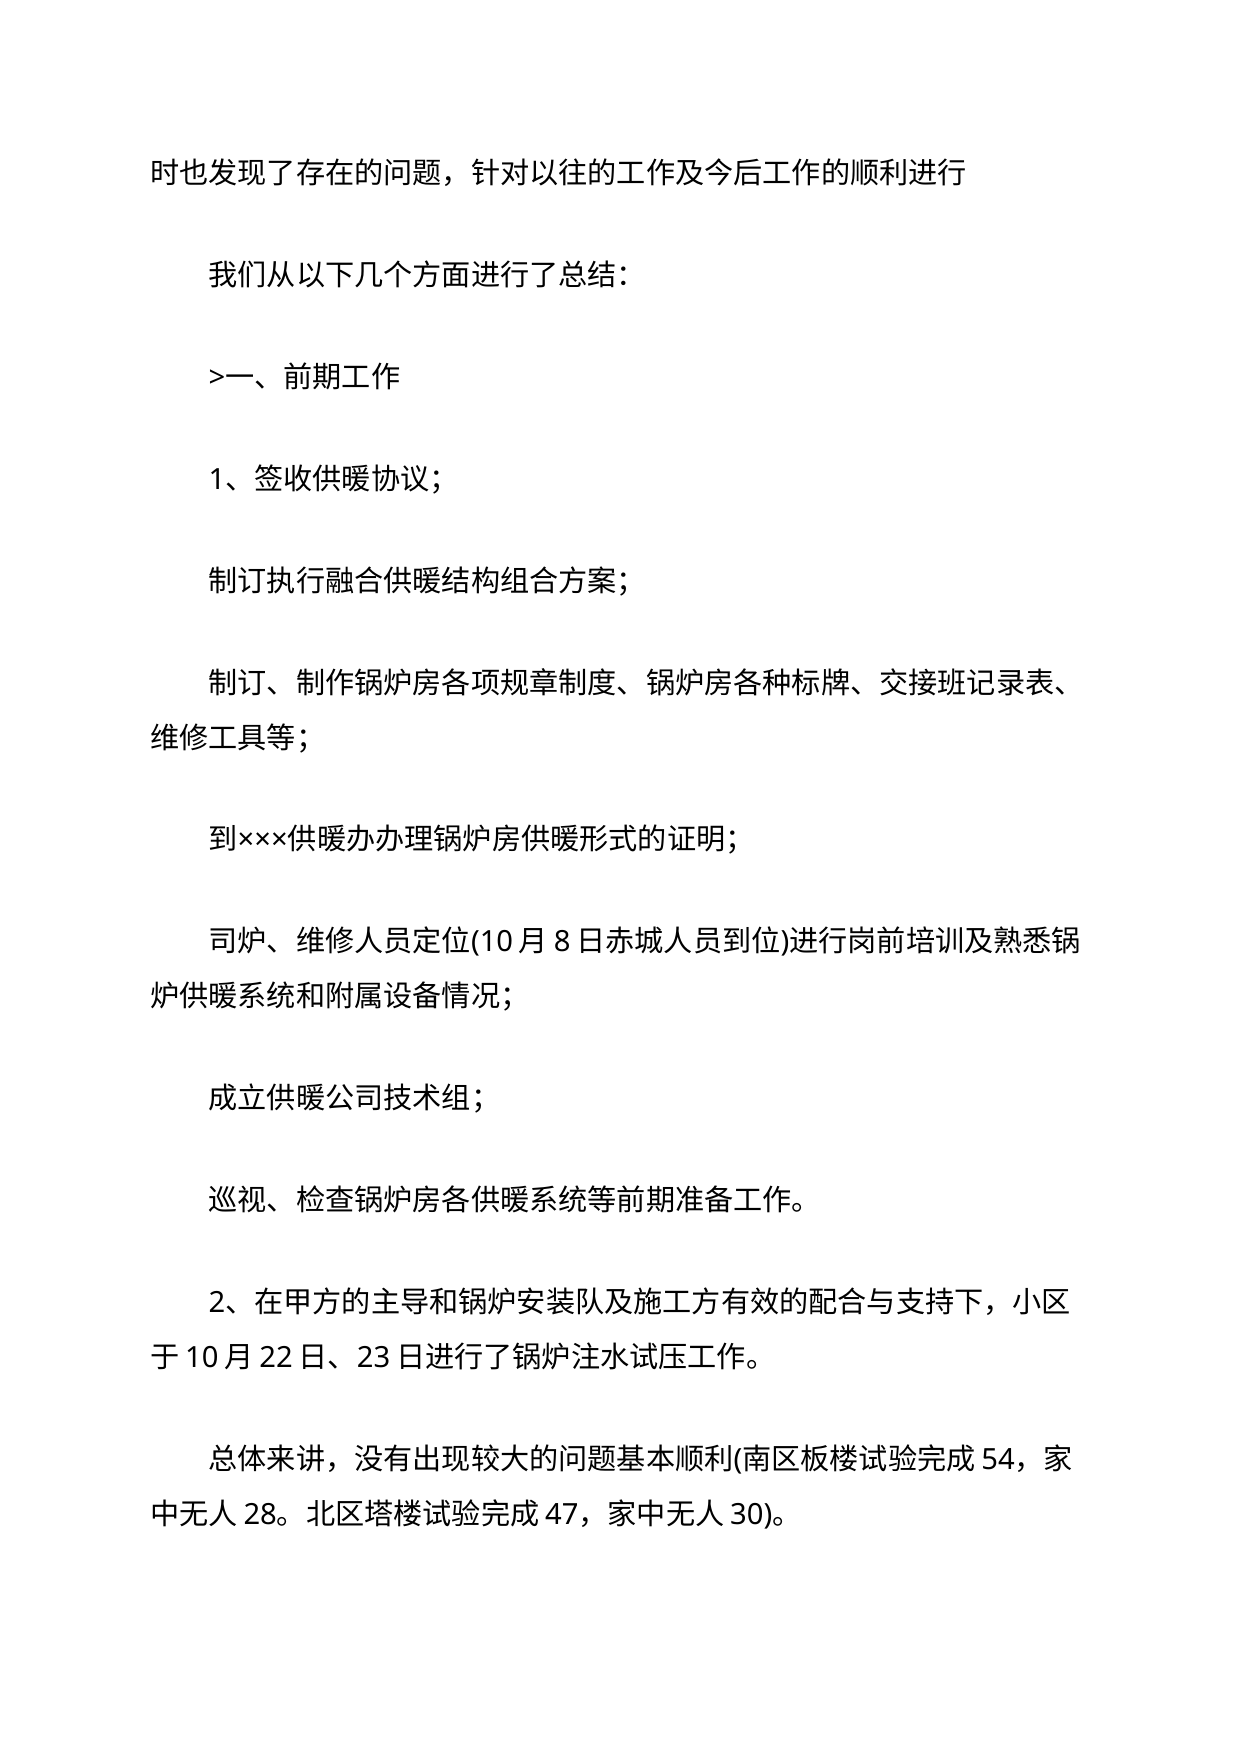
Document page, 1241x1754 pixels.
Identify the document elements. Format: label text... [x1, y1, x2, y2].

text 到×××供暖办办理锅炉房供暖形式的证明； [150, 816, 1090, 858]
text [150, 150, 1090, 192]
text 巡视、检查锅炉房各供暖系统等前期准备工作。 [150, 1176, 1090, 1219]
text 成立供暖公司技术组； [150, 1075, 1090, 1117]
text 总体来讲，没有出现较大的问题基本顺利(南区板楼试验完成54，家中无人28。北区塔楼试验完成47，家中无人30)。 [150, 1435, 1090, 1533]
text 制订执行融合供暖结构组合方案； [150, 557, 1090, 600]
text 1、签收供暖协议； [150, 456, 1090, 498]
text 2、在甲方的主导和锅炉安装队及施工方有效的配合与支持下，小区于10月22日、23日进行了锅炉注水试压工作。 [150, 1278, 1090, 1376]
text 制订、制作锅炉房各项规章制度、锅炉房各种标牌、交接班记录表、维修工具等； [150, 659, 1090, 756]
text >一、前期工作 [150, 353, 1090, 396]
text 我们从以下几个方面进行了总结： [150, 252, 1090, 294]
text 司炉、维修人员定位(10月8日赤城人员到位)进行岗前培训及熟悉锅炉供暖系统和附属设备情况； [150, 918, 1090, 1015]
